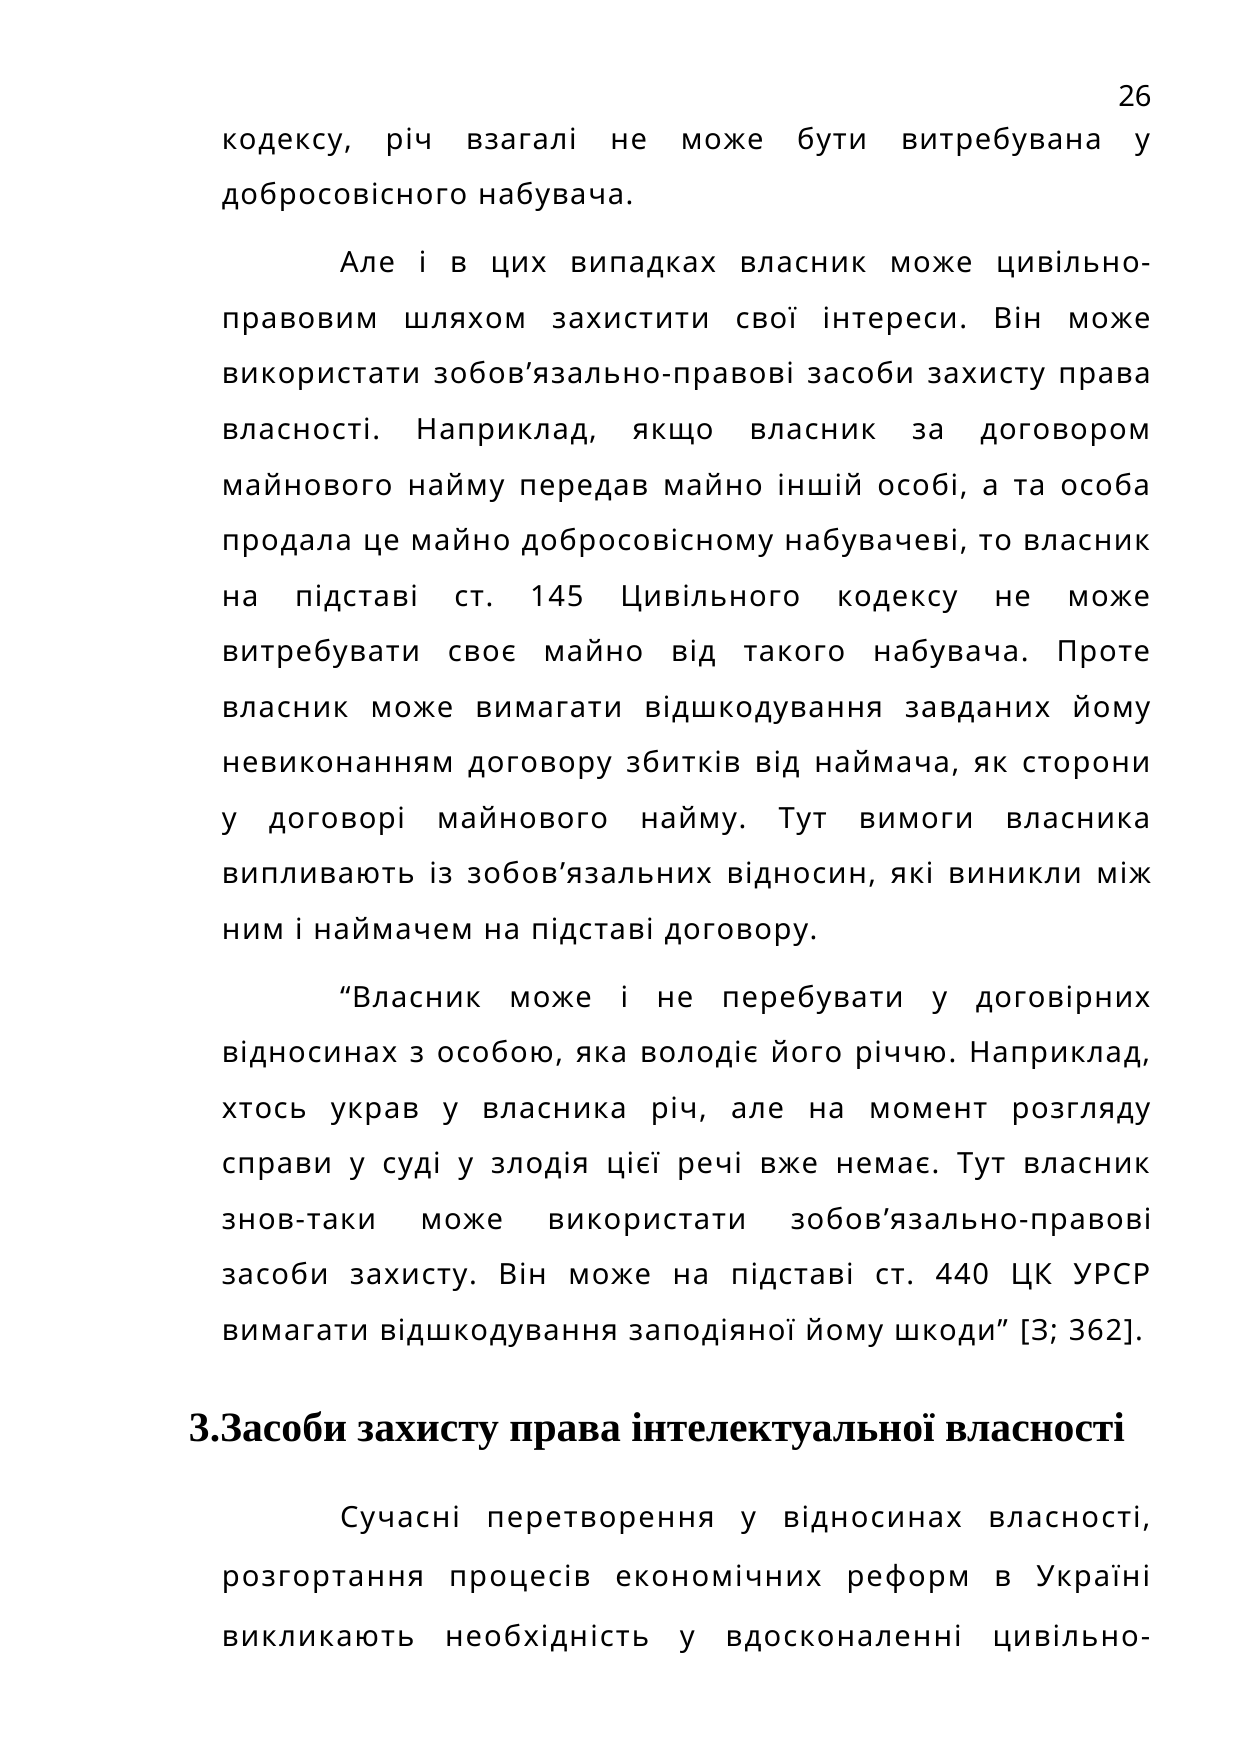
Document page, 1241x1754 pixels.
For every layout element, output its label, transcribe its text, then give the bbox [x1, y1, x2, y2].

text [222, 1496, 1152, 1654]
subtitle 3.Засоби захисту права інтелектуальної власності [162, 1402, 1152, 1450]
text “Власник може і не перебувати у договірних відносинах з особою, яка володіє його річчю. Наприклад, хтось украв у власника річ, але на момент розгляду справи у суді у злодія цієї речі вже немає. Тут власник знов-таки може використати зобов’язально-правові засоби захисту. Він може на підставі ст. 440 ЦК УРСР вимагати відшкодування заподіяної йому шкоди” [З; 362]. [222, 976, 1152, 1349]
text Але і в цих випадках власник може цивільно-правовим шляхом захистити свої інтереси. Він може використати зобов’язально-правові засоби захисту права власності. Наприклад, якщо власник за договором майнового найму передав майно іншій особі, а та особа продала це майно добросовісному набувачеві, то власник на підставі ст. 145 Цивільного кодексу не може витребувати своє майно від такого набувача. Проте власник може вимагати відшкодування завданих йому невиконанням договору збитків від наймача, як сторони у договорі майнового найму. Тут вимоги власника випливають із зобов’язальних відносин, які виникли між ним і наймачем на підставі договору. [222, 242, 1152, 948]
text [222, 118, 1152, 213]
